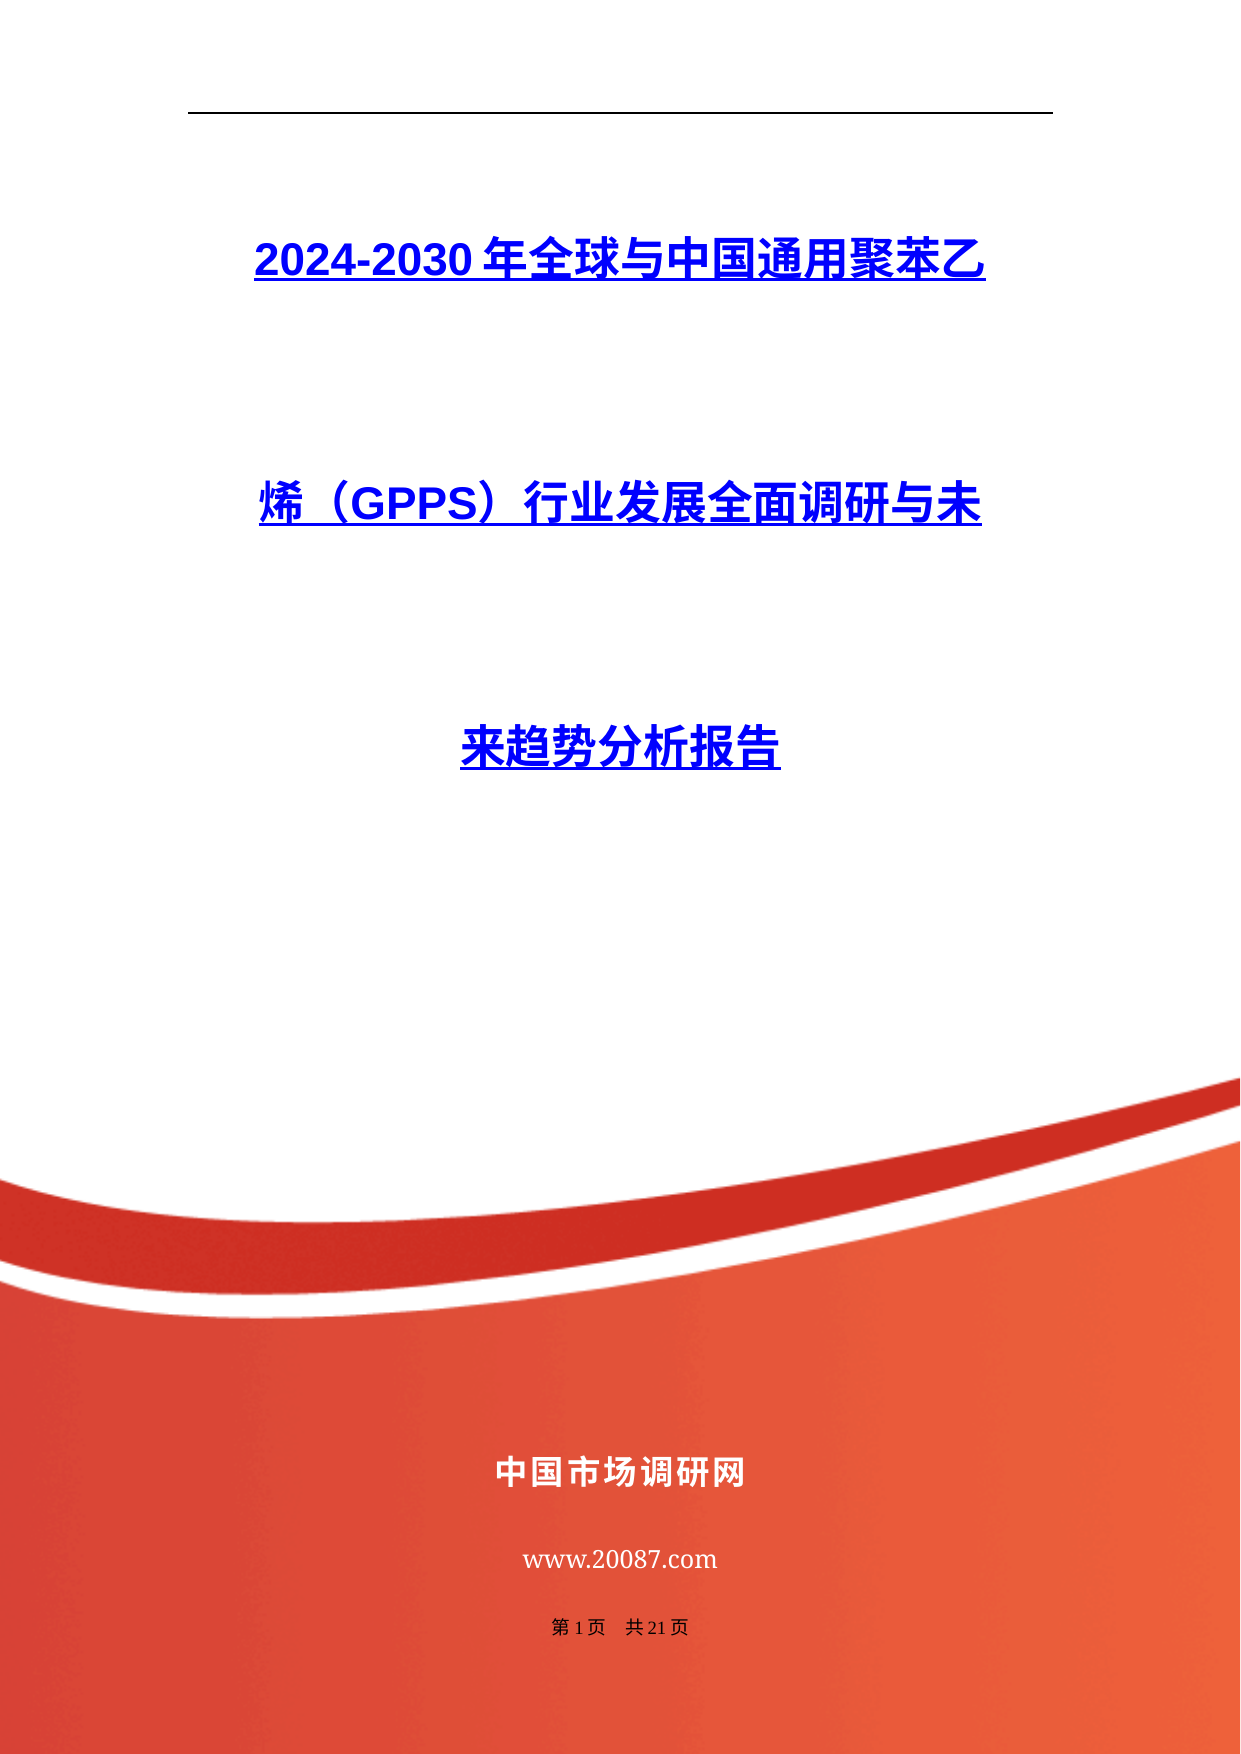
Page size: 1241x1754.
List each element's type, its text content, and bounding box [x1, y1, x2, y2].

subtitle 中国市场调研网 [187, 1437, 1053, 1502]
picture [0, 1006, 1241, 1754]
table_header 2024-2030年全球与中国通用聚苯乙烯（GPPS）行业发展全面调研与未来趋势分析报告 [188, 207, 1053, 871]
text www.20087.com [187, 1526, 1053, 1591]
